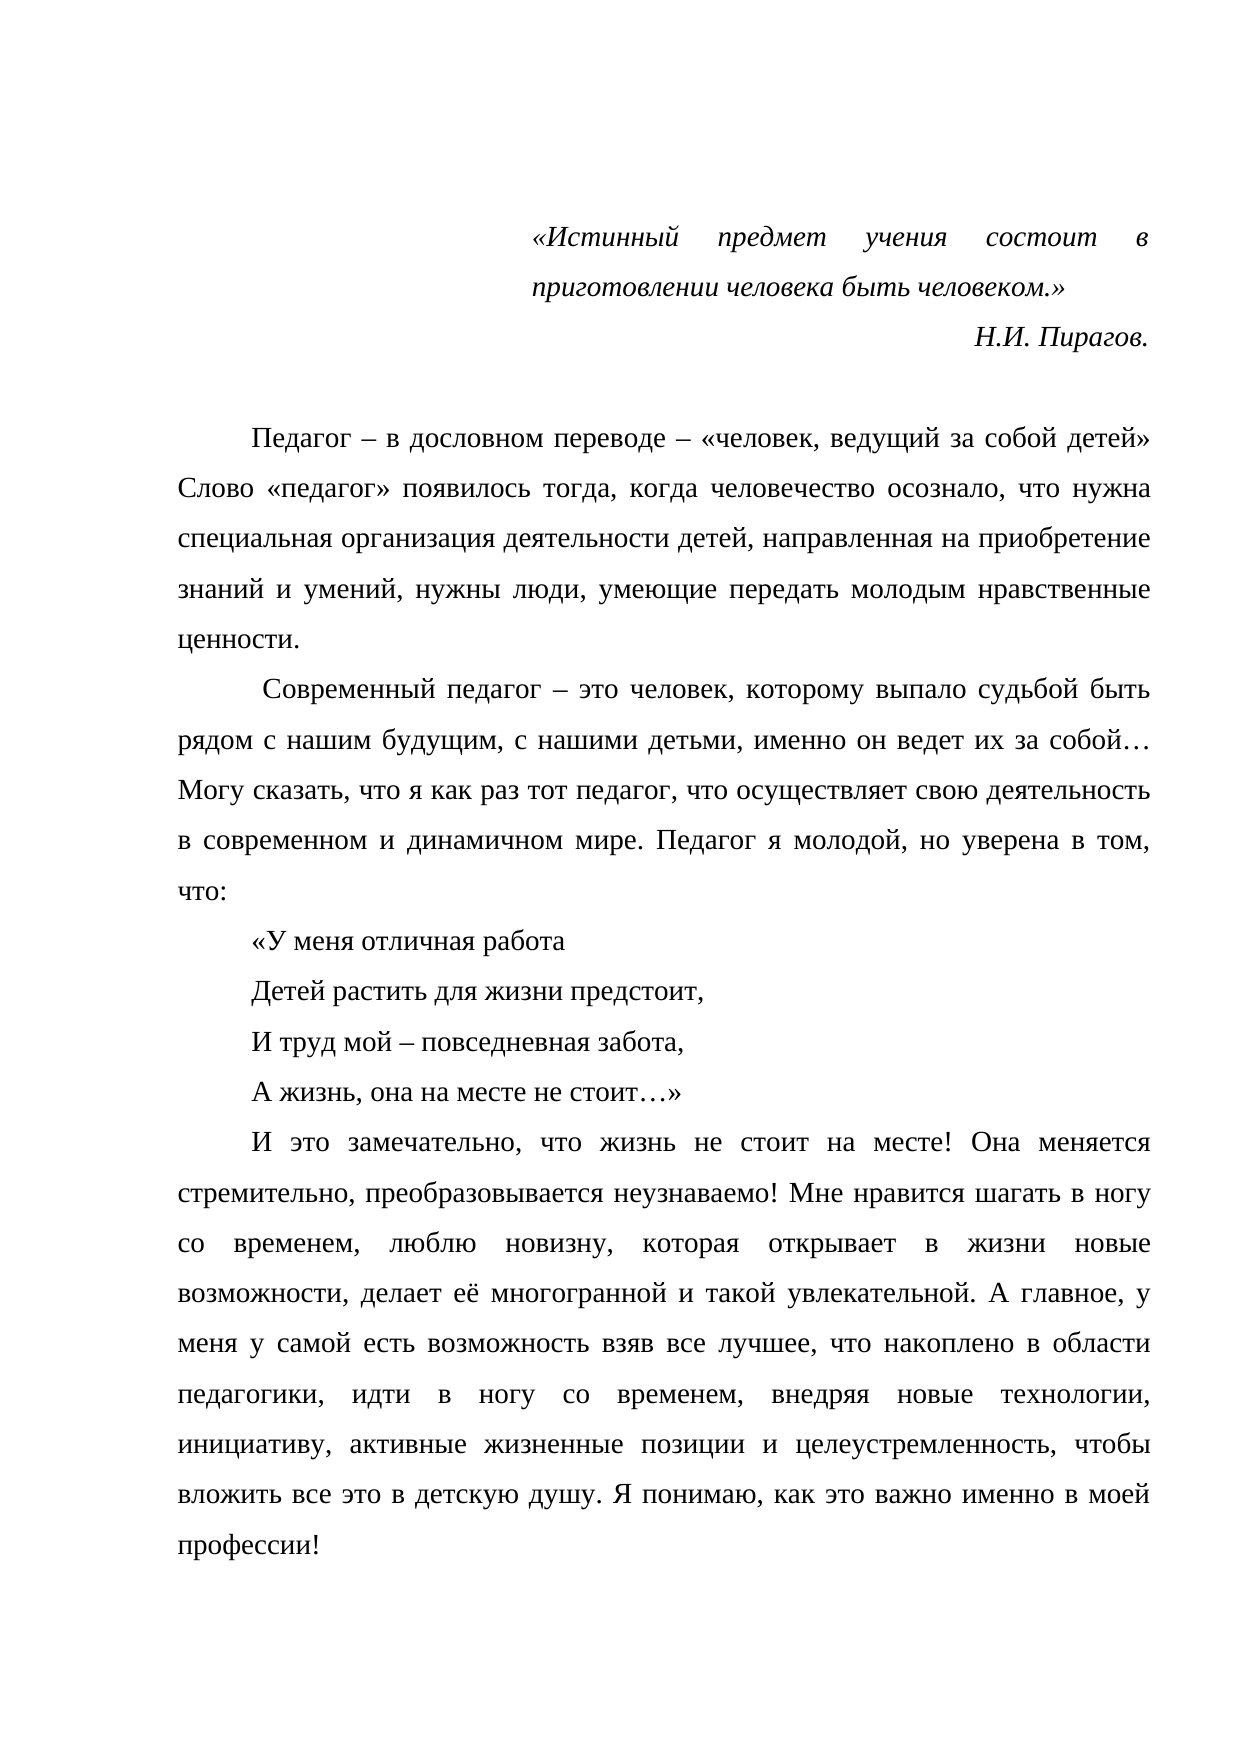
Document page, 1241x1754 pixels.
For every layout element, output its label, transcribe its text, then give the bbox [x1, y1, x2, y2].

text Педагог – в дословном переводе – «человек, ведущий за собой детей» Слово «педагог» появилось тогда, когда человечество осознало, что нужна специальная организация деятельности детей, направленная на приобретение знаний и умений, нужны люди, умеющие передать молодым нравственные ценности. [177, 420, 1152, 655]
text Н.И. Пирагов. [532, 319, 1152, 353]
text И это замечательно, что жизнь не стоит на месте! Она меняется стремительно, преобразовывается неузнаваемо! Мне нравится шагать в ногу со временем, люблю новизну, которая открывает в жизни новые возможности, делает её многогранной и такой увлекательной. А главное, у меня у самой есть возможность взяв все лучшее, что накоплено в области педагогики, идти в ногу со временем, внедряя новые технологии, инициативу, активные жизненные позиции и целеустремленность, чтобы вложить все это в детскую душу. Я понимаю, как это важно именно в моей профессии! [177, 1124, 1152, 1560]
text И труд мой – повседневная забота, [177, 1024, 1152, 1057]
text Современный педагог – это человек, которому выпало судьбой быть рядом с нашим будущим, с нашими детьми, именно он ведет их за собой… Могу сказать, что я как раз тот педагог, что осуществляет свою деятельность в современном и динамичном мире. Педагог я молодой, но уверена в том, что: [177, 672, 1152, 906]
text Детей растить для жизни предстоит, [177, 973, 1152, 1007]
text «Истинный предмет учения состоит в приготовлении человека быть человеком.» [532, 219, 1152, 303]
text «У меня отличная работа [177, 923, 1152, 957]
text А жизнь, она на месте не стоит…» [177, 1074, 1152, 1108]
